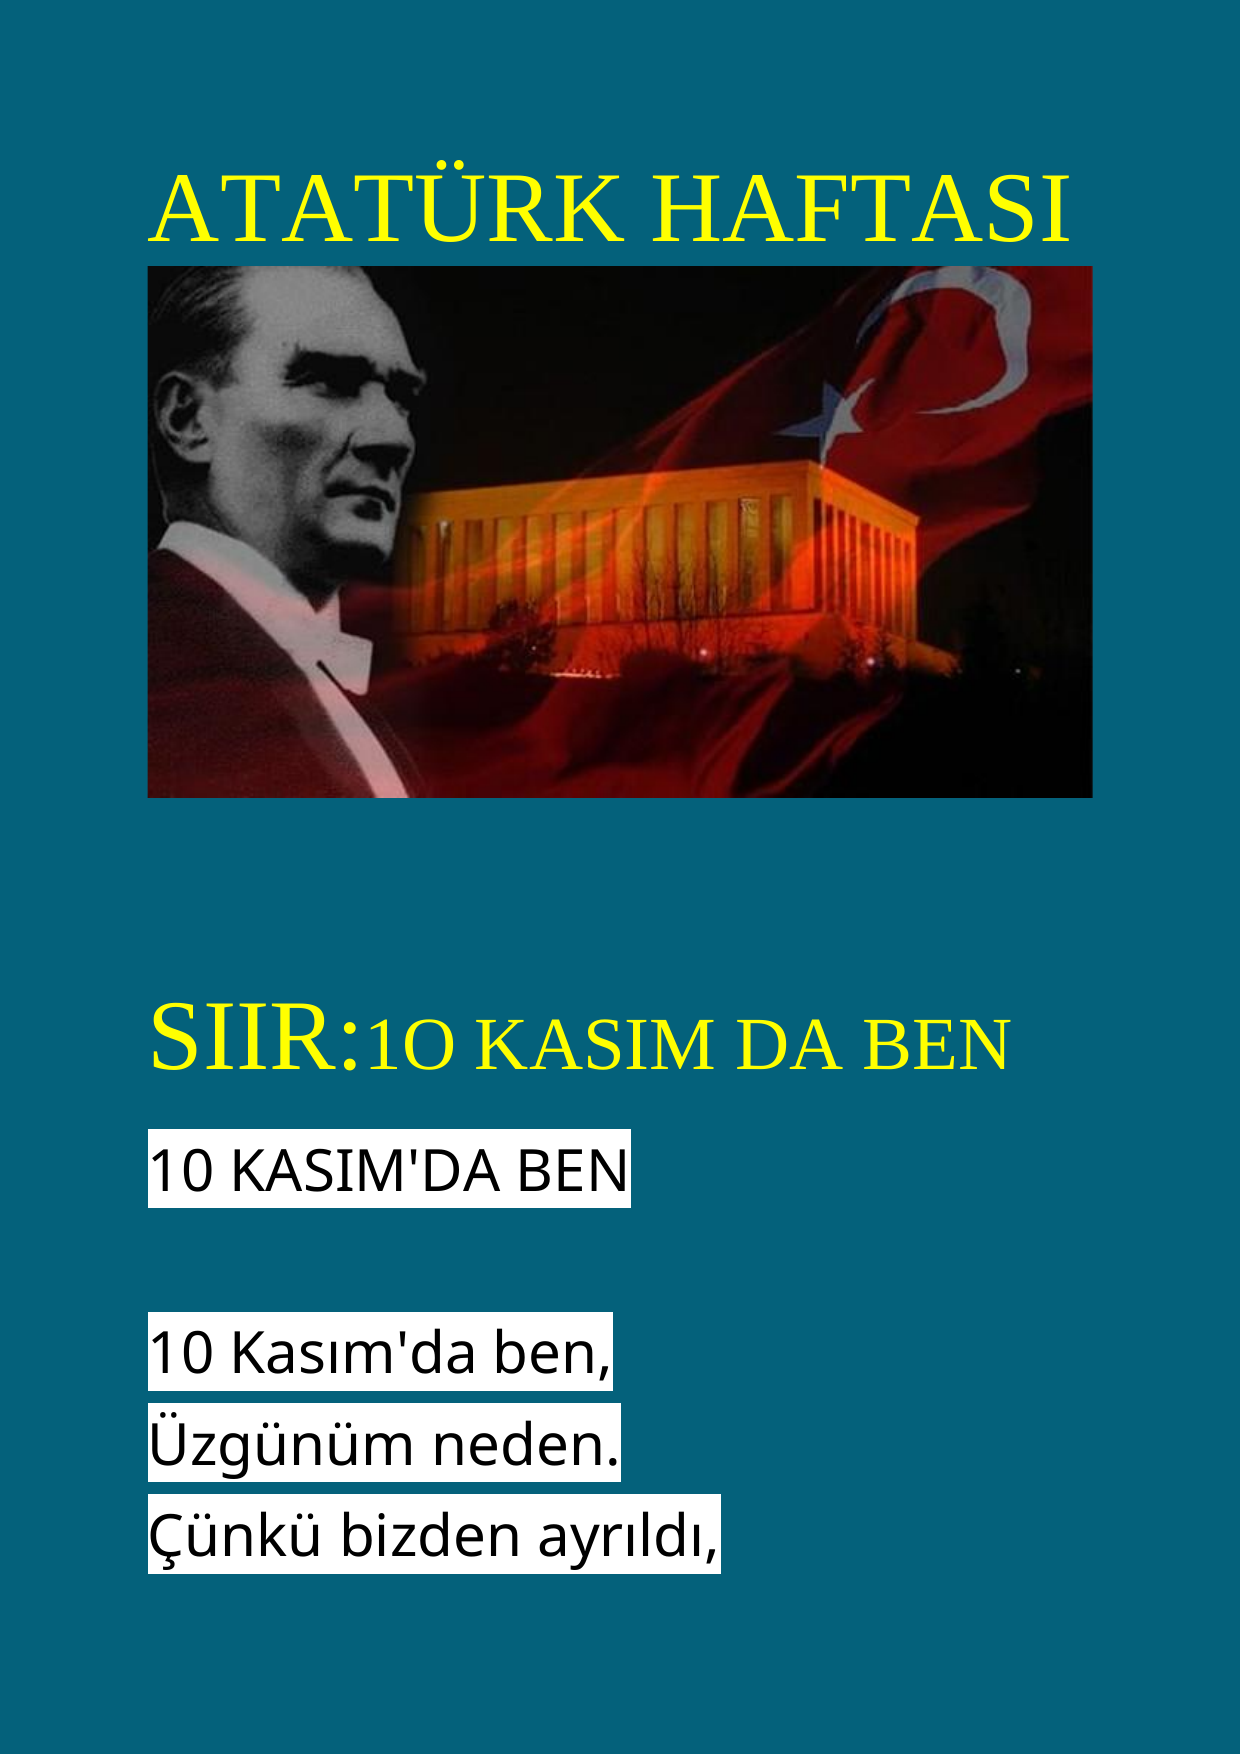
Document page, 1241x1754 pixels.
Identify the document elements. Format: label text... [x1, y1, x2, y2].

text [148, 1129, 1093, 1574]
text ATATÜRK HAFTASI [148, 148, 1093, 266]
text SIIR:1O KASIM DA BEN [148, 976, 1093, 1091]
picture [148, 267, 1092, 797]
